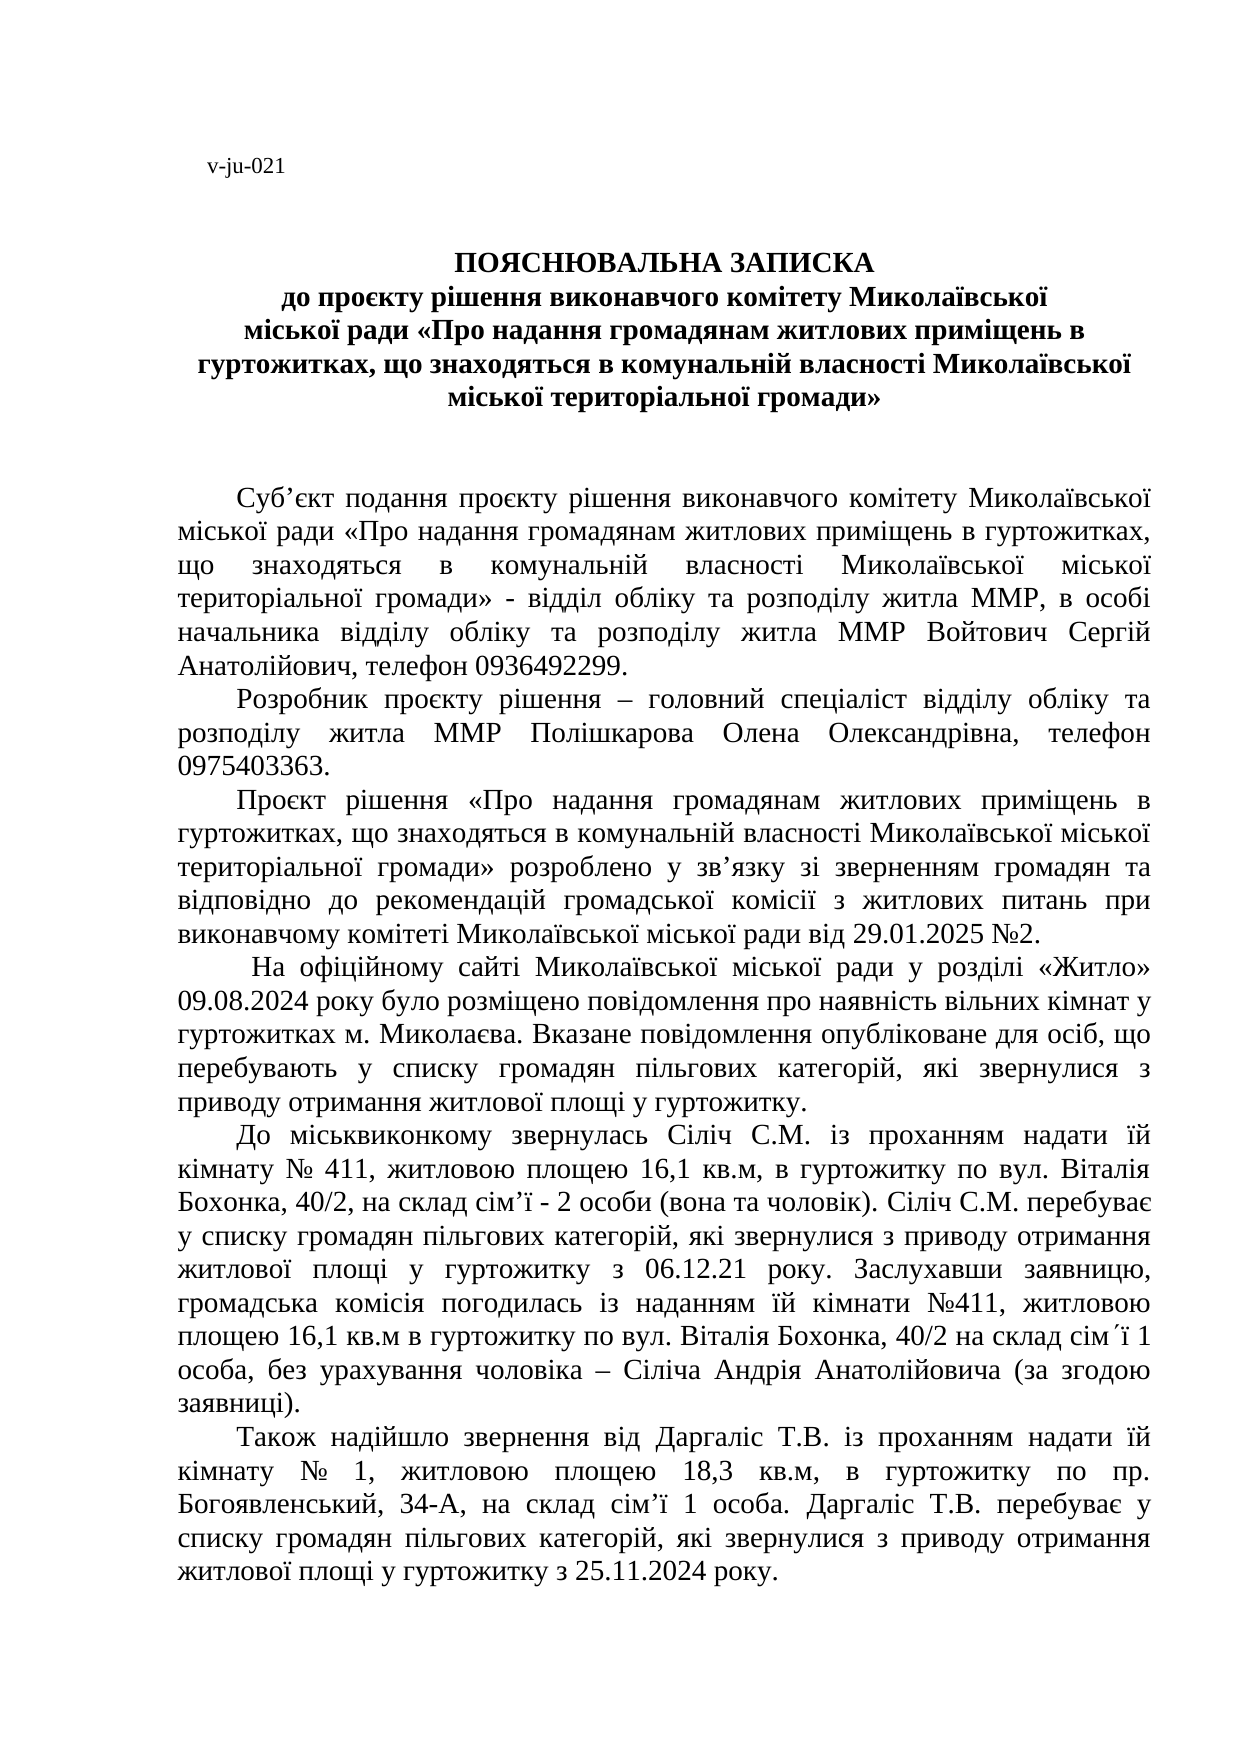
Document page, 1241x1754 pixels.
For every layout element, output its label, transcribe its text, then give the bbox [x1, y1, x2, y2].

text міської ради «Про надання громадянам житлових приміщень в гуртожитках, що знаходяться в комунальній власності Миколаївської міської територіальної громади» [177, 312, 1152, 413]
text На офіційному сайті Миколаївської міської ради у розділі «Житло» 09.08.2024 року було розміщено повідомлення про наявність вільних кімнат у гуртожитках м. Миколаєва. Вказане повідомлення опубліковане для осіб, що перебувають у списку громадян пільгових категорій, які звернулися з приводу отримання житлової площі у гуртожитку. [177, 949, 1152, 1117]
text до проєкту рішення виконавчого комітету Миколаївської [177, 279, 1152, 312]
text Розробник проєкту рішення – головний спеціаліст відділу обліку та розподілу житла ММР Полішкарова Олена Олександрівна, телефон 0975403363. [177, 681, 1152, 782]
text ПОЯСНЮВАЛЬНА ЗАПИСКА [177, 245, 1152, 279]
text До міськвиконкому звернулась Сіліч С.М. із проханням надати їй кімнату № 411, житловою площею 16,1 кв.м, в гуртожитку по вул. Віталія Бохонка, 40/2, на склад сім’ї - 2 особи (вона та чоловік). Сіліч С.М. перебуває у списку громадян пільгових категорій, які звернулися з приводу отримання житлової площі у гуртожитку з 06.12.21 року. Заслухавши заявницю, громадська комісія погодилась із наданням їй кімнати №411, житловою площею 16,1 кв.м в гуртожитку по вул. Віталія Бохонка, 40/2 на склад сімї 1 особа, без урахування чоловіка – Сіліча Андрія Анатолійовича (за згодою заявниці). [177, 1117, 1152, 1419]
text Проєкт рішення «Про надання громадянам житлових приміщень в гуртожитках, що знаходяться в комунальній власності Миколаївської міської територіальної громади» розроблено у зв’язку зі зверненням громадян та відповідно до рекомендацій громадської комісії з житлових питань при виконавчому комітеті Миколаївської міської ради від 29.01.2025 №2. [177, 782, 1152, 949]
text Також надійшло звернення від Даргаліс Т.В. із проханням надати їй кімнату № 1, житловою площею 18,3 кв.м, в гуртожитку по пр. Богоявленський, 34-А, на склад сім’ї 1 особа. Даргаліс Т.В. перебуває у списку громадян пільгових категорій, які звернулися з приводу отримання житлової площі у гуртожитку з 25.11.2024 року. [177, 1419, 1152, 1587]
text v-ju-021 [177, 152, 1152, 178]
text Суб’єкт подання проєкту рішення виконавчого комітету Миколаївської міської ради «Про надання громадянам житлових приміщень в гуртожитках, що знаходяться в комунальній власності Миколаївської міської територіальної громади» - відділ обліку та розподілу житла ММР, в особі начальника відділу обліку та розподілу житла ММР Войтович Сергій Анатолійович, телефон 0936492299. [177, 480, 1152, 681]
